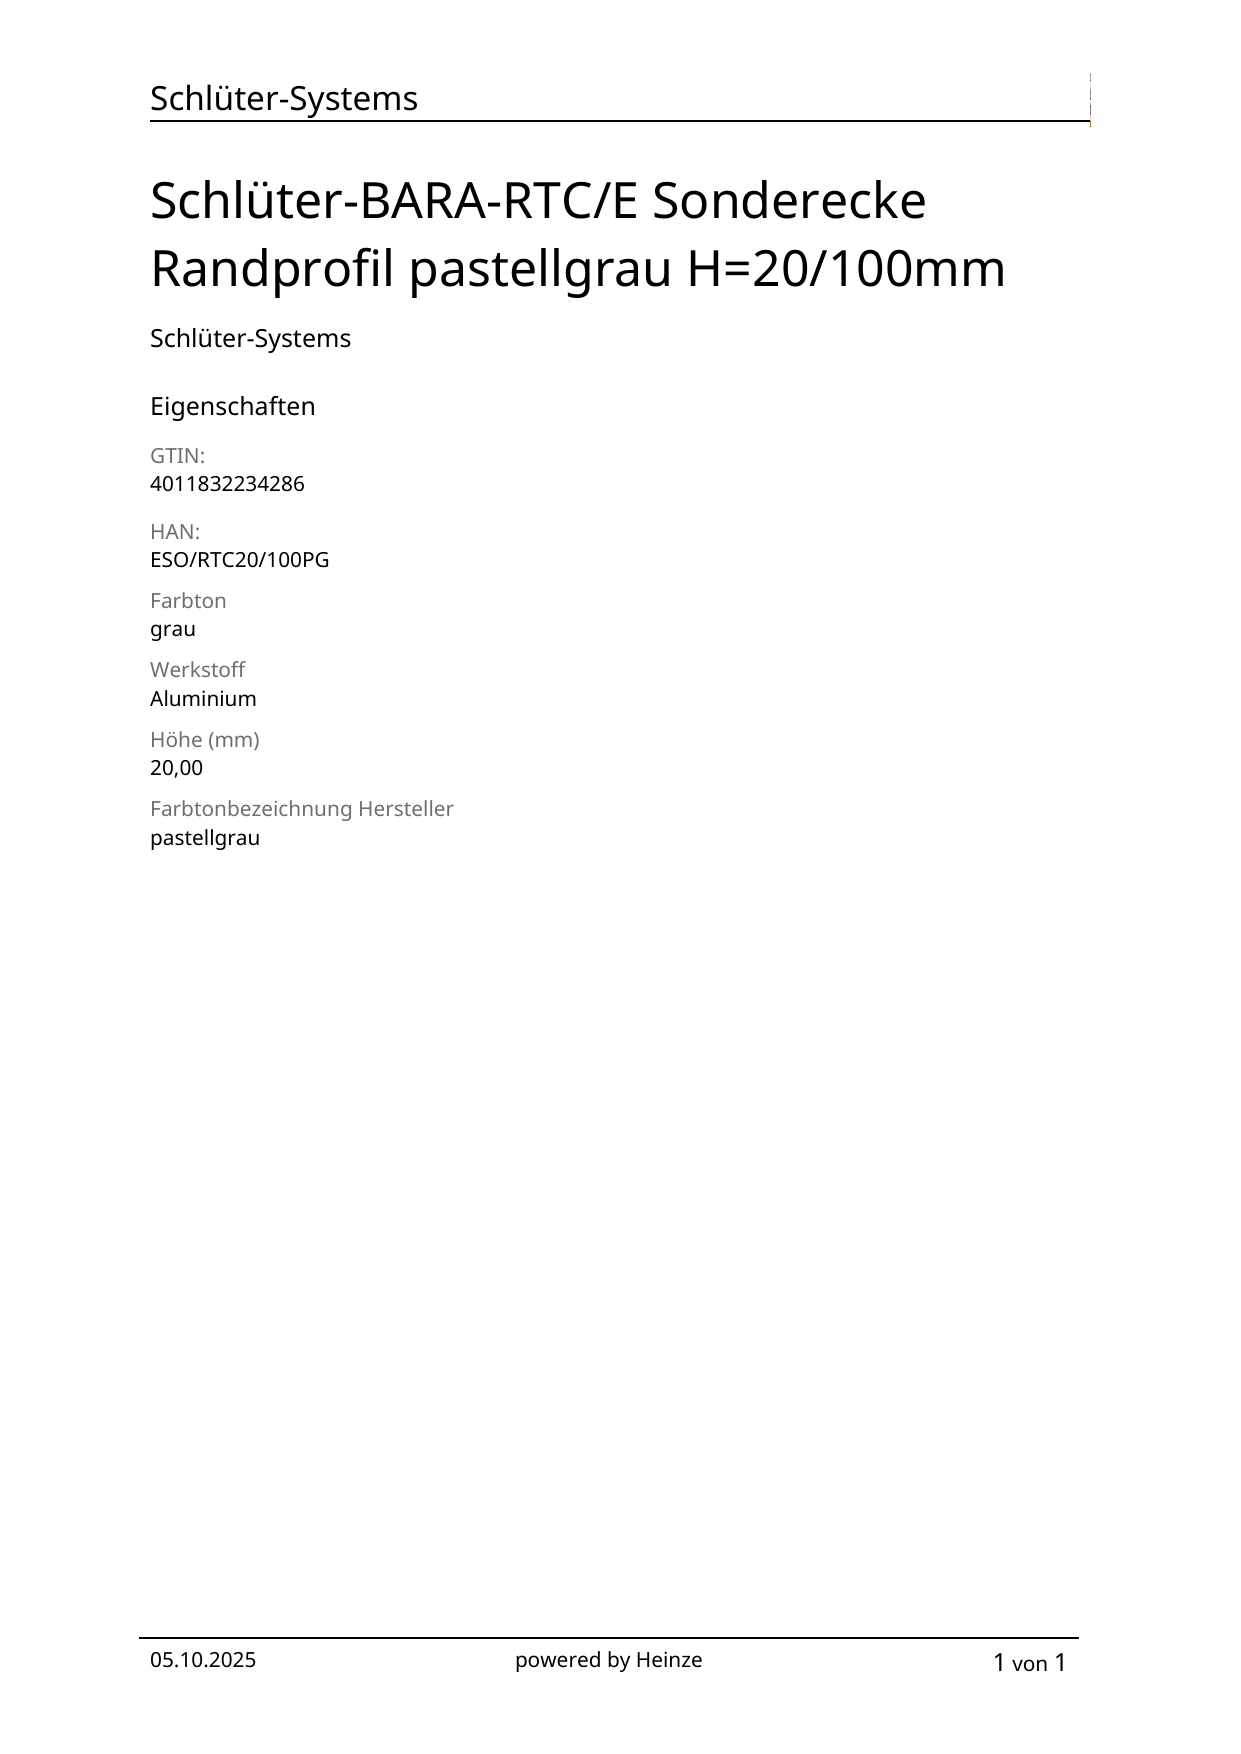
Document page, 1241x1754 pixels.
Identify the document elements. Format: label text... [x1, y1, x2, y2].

text 4011832234286 [150, 469, 1090, 498]
text Aluminium [150, 684, 1090, 712]
text grau [150, 614, 1090, 643]
text Höhe (mm) [150, 725, 1090, 753]
text Farbtonbezeichnung Hersteller [150, 794, 1090, 823]
text pastellgrau [150, 823, 1090, 851]
text HAN: [150, 517, 1090, 545]
text Werkstoff [150, 656, 1090, 684]
text 20,00 [150, 753, 1090, 782]
text Farbton [150, 586, 1090, 614]
text Schlüter-BARA-RTC/E Sonderecke Randprofil pastellgrau H=20/100mm [150, 165, 1090, 301]
text Eigenschaften [150, 388, 1090, 422]
text Schlüter-Systems [150, 320, 1090, 354]
text ESO/RTC20/100PG [150, 545, 1090, 574]
text GTIN: [150, 441, 1090, 469]
